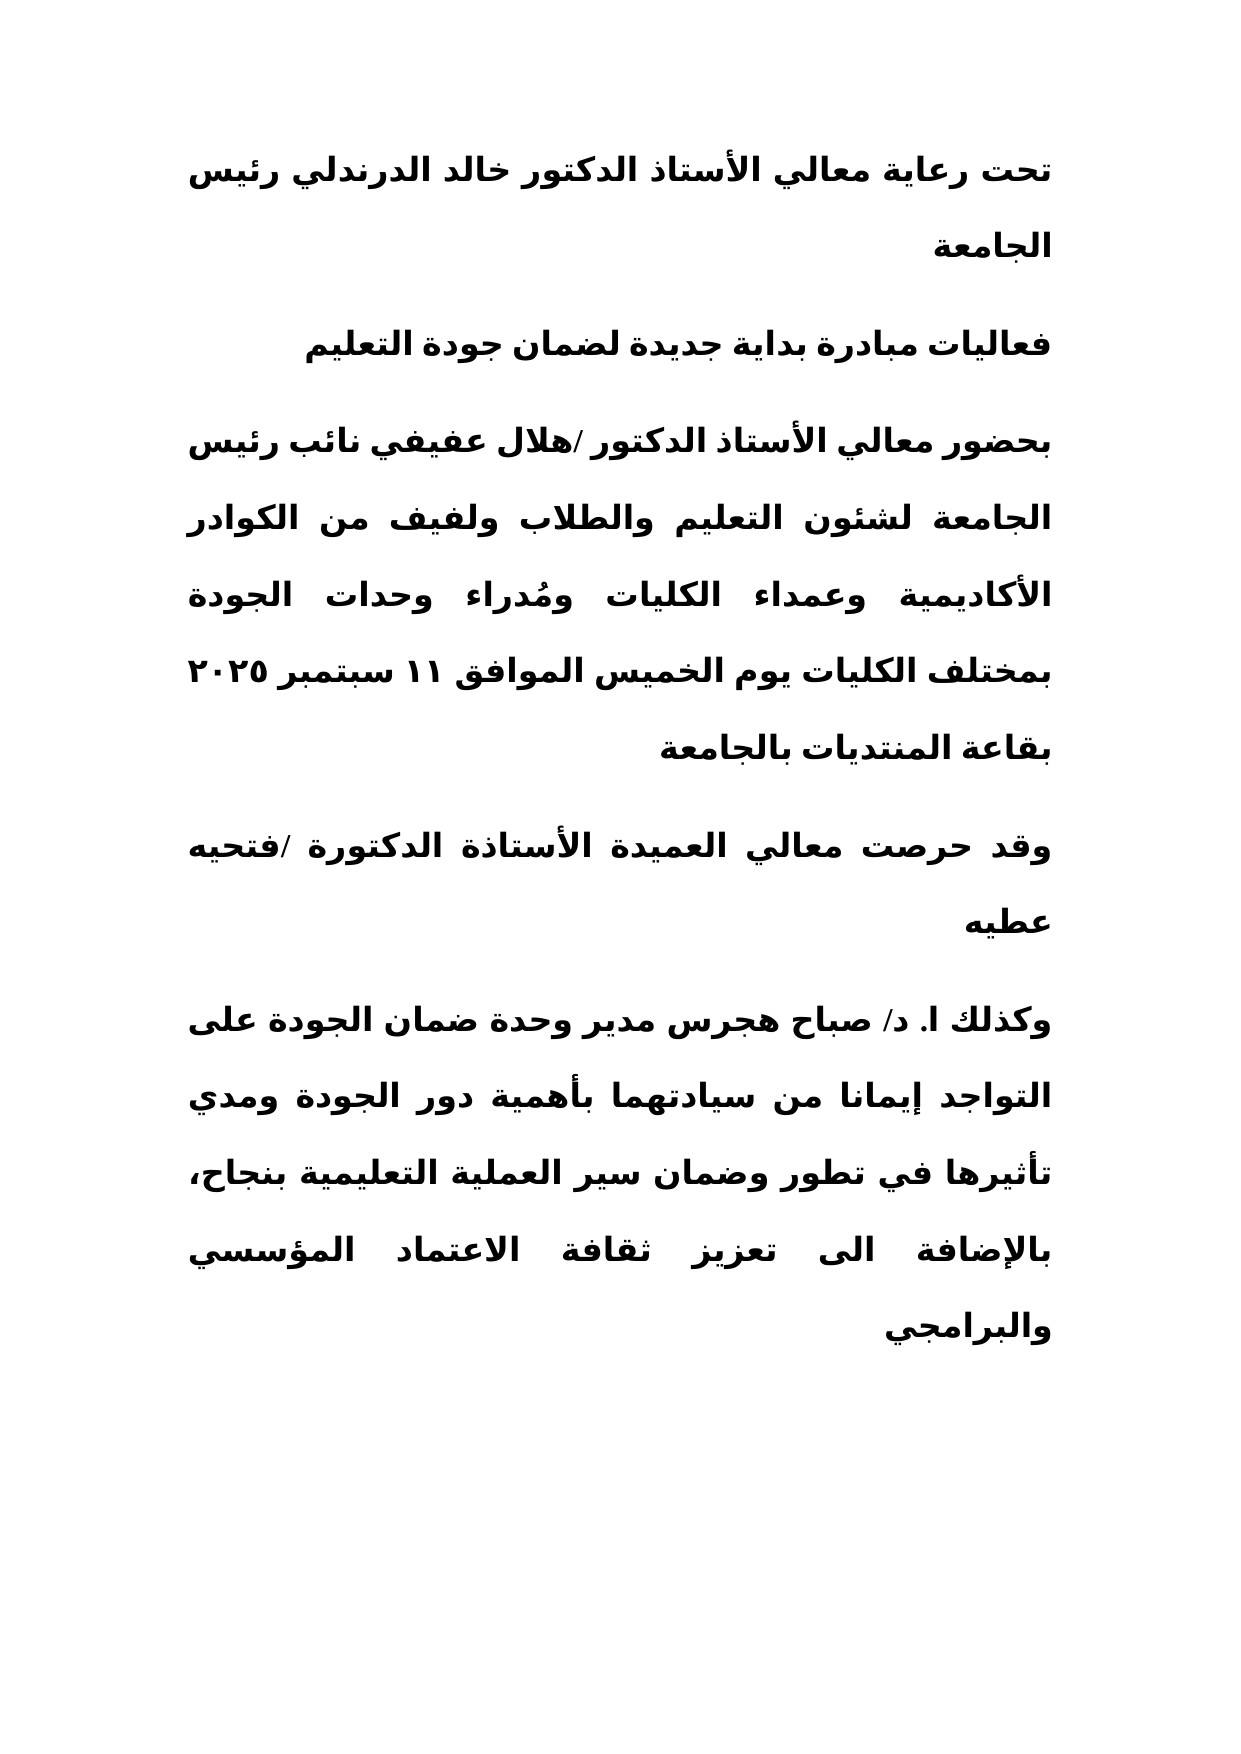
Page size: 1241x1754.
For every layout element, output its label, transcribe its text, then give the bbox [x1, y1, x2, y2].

text وقد حرصت معالي العميدة الأستاذة الدكتورة /فتحيه عطيه [187, 826, 1053, 941]
text بحضور معالي الأستاذ الدكتور /هلال عفيفي نائب رئيس الجامعة لشئون التعليم والطلاب ولفيف من الكوادر الأكاديمية وعمداء الكليات ومُدراء وحدات الجودة بمختلف الكليات يوم الخميس الموافق ١١ سبتمبر ٢٠٢٥ بقاعة المنتديات بالجامعة [187, 422, 1053, 767]
text وكذلك ا. د/ صباح هجرس مدير وحدة ضمان الجودة على التواجد إيمانا من سيادتهما بأهمية دور الجودة ومدي تأثيرها في تطور وضمان سير العملية التعليمية بنجاح، بالإضافة الى تعزيز ثقافة الاعتماد المؤسسي والبرامجي [187, 1000, 1053, 1345]
text تحت رعاية معالي الأستاذ الدكتور خالد الدرندلي رئيس الجامعة [187, 150, 1053, 265]
text فعاليات مبادرة بداية جديدة لضمان جودة التعليم [187, 324, 1053, 362]
